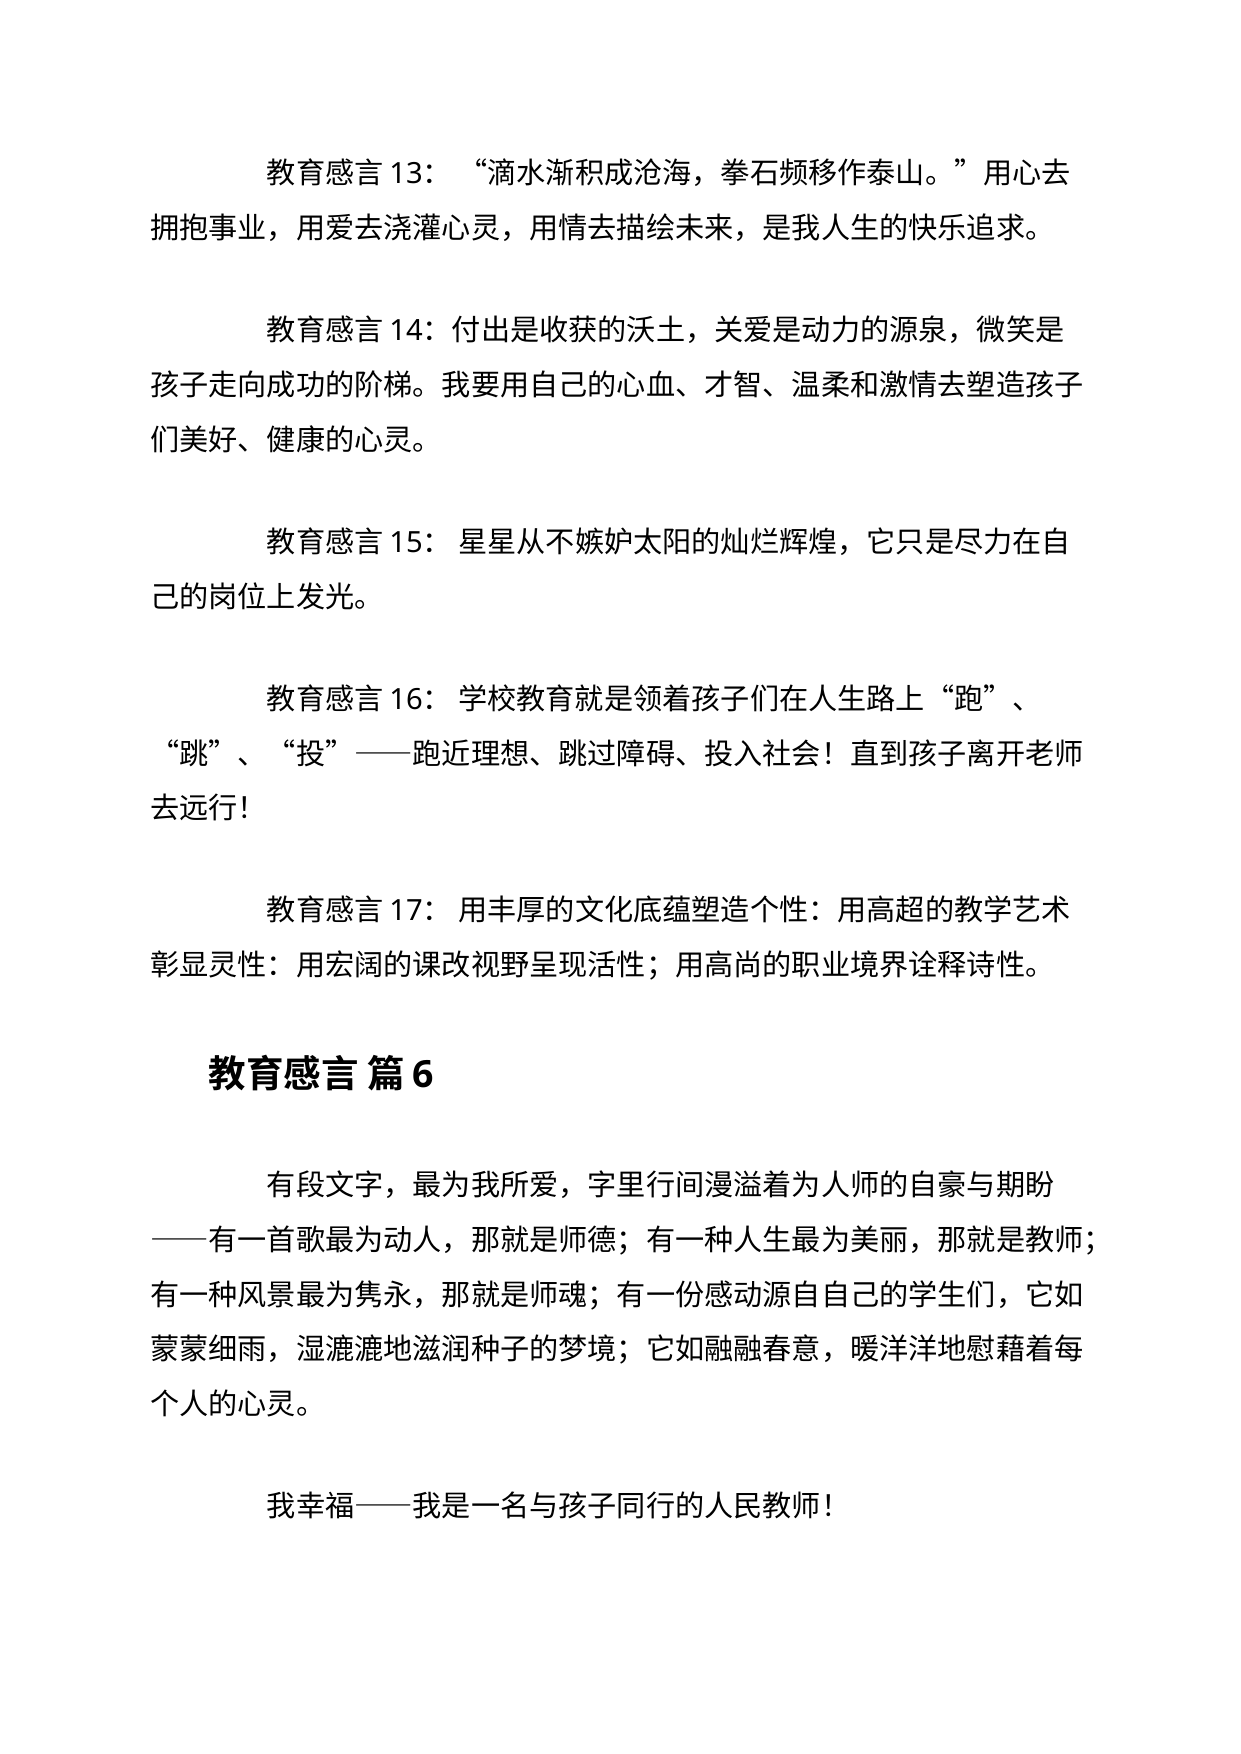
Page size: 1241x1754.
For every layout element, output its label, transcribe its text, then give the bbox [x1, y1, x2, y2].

text 教育感言17： 用丰厚的文化底蕴塑造个性：用高超的教学艺术彰显灵性：用宏阔的课改视野呈现活性；用高尚的职业境界诠释诗性。 [150, 887, 1090, 984]
text 有段文字，最为我所爱，字里行间漫溢着为人师的自豪与期盼——有一首歌最为动人，那就是师德；有一种人生最为美丽，那就是教师；有一种风景最为隽永，那就是师魂；有一份感动源自自己的学生们，它如蒙蒙细雨，湿漉漉地滋润种子的梦境；它如融融春意，暖洋洋地慰藉着每个人的心灵。 [150, 1161, 1090, 1423]
text 教育感言15： 星星从不嫉妒太阳的灿烂辉煌，它只是尽力在自己的岗位上发光。 [150, 518, 1090, 616]
text 教育感言16： 学校教育就是领着孩子们在人生路上“跑”、“跳”、“投”——跑近理想、跳过障碍、投入社会！直到孩子离开老师去远行！ [150, 675, 1090, 827]
text 教育感言 篇6 [150, 1044, 1090, 1098]
text 我幸福——我是一名与孩子同行的人民教师！ [150, 1483, 1090, 1525]
text 教育感言14：付出是收获的沃土，关爱是动力的源泉，微笑是孩子走向成功的阶梯。我要用自己的心血、才智、温柔和激情去塑造孩子们美好、健康的心灵。 [150, 307, 1090, 459]
text 教育感言13： “滴水渐积成沧海，拳石频移作泰山。”用心去拥抱事业，用爱去浇灌心灵，用情去描绘未来，是我人生的快乐追求。 [150, 150, 1090, 247]
